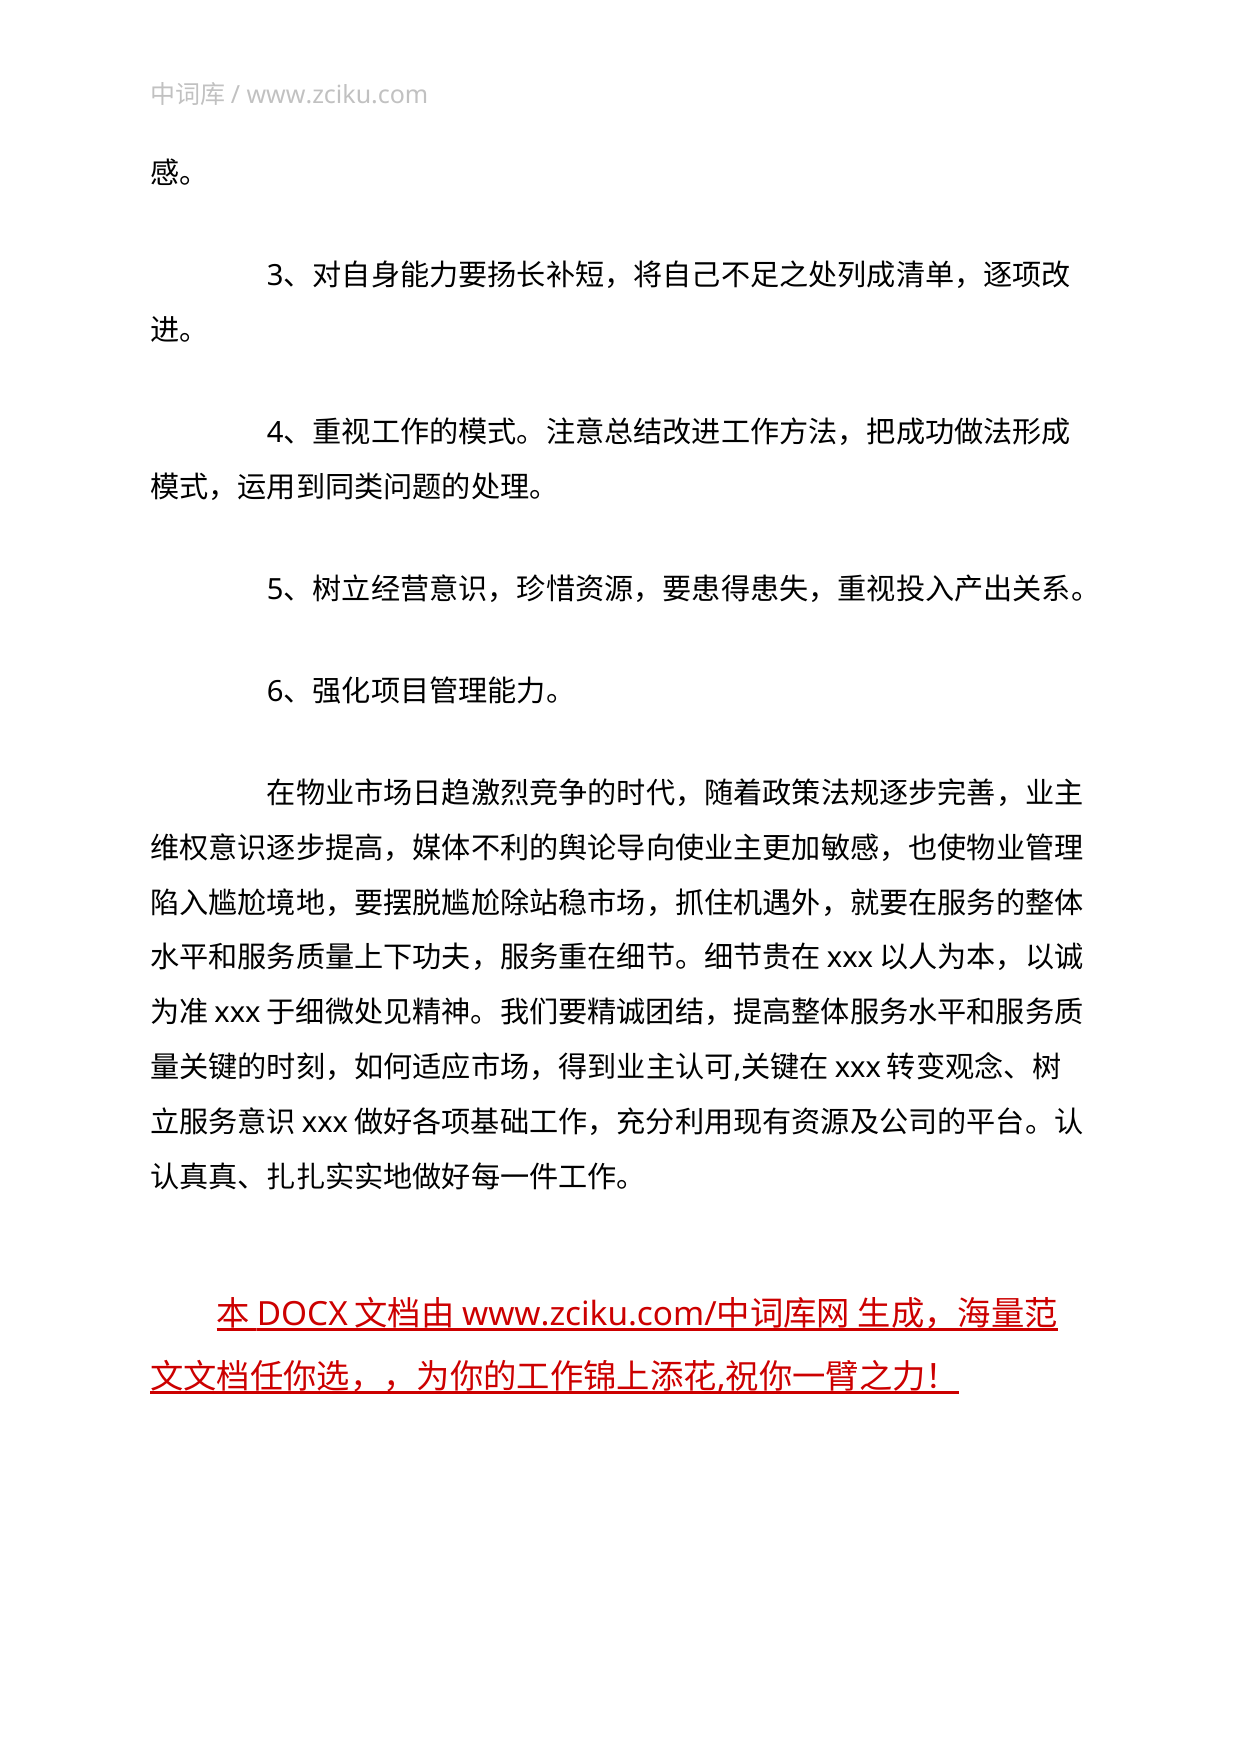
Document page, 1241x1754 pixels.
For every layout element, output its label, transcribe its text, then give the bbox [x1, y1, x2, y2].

text 5、树立经营意识，珍惜资源，要患得患失，重视投入产出关系。 [150, 565, 1090, 608]
text 在物业市场日趋激烈竞争的时代，随着政策法规逐步完善，业主维权意识逐步提高，媒体不利的舆论导向使业主更加敏感，也使物业管理陷入尴尬境地，要摆脱尴尬除站稳市场，抓住机遇外，就要在服务的整体水平和服务质量上下功夫，服务重在细节。细节贵在xxx以人为本，以诚为准xxx于细微处见精神。我们要精诚团结，提高整体服务水平和服务质量关键的时刻，如何适应市场，得到业主认可,关键在xxx转变观念、树立服务意识xxx做好各项基础工作，充分利用现有资源及公司的平台。认认真真、扎扎实实地做好每一件工作。 [150, 769, 1090, 1196]
text 本DOCX文档由 www.zciku.com/中词库网 生成，海量范文文档任你选，，为你的工作锦上添花,祝你一臂之力！ [150, 1287, 1090, 1398]
text 6、强化项目管理能力。 [150, 667, 1090, 710]
text 4、重视工作的模式。注意总结改进工作方法，把成功做法形成模式，运用到同类问题的处理。 [150, 408, 1090, 506]
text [150, 150, 1090, 192]
text 3、对自身能力要扬长补短，将自己不足之处列成清单，逐项改进。 [150, 252, 1090, 349]
